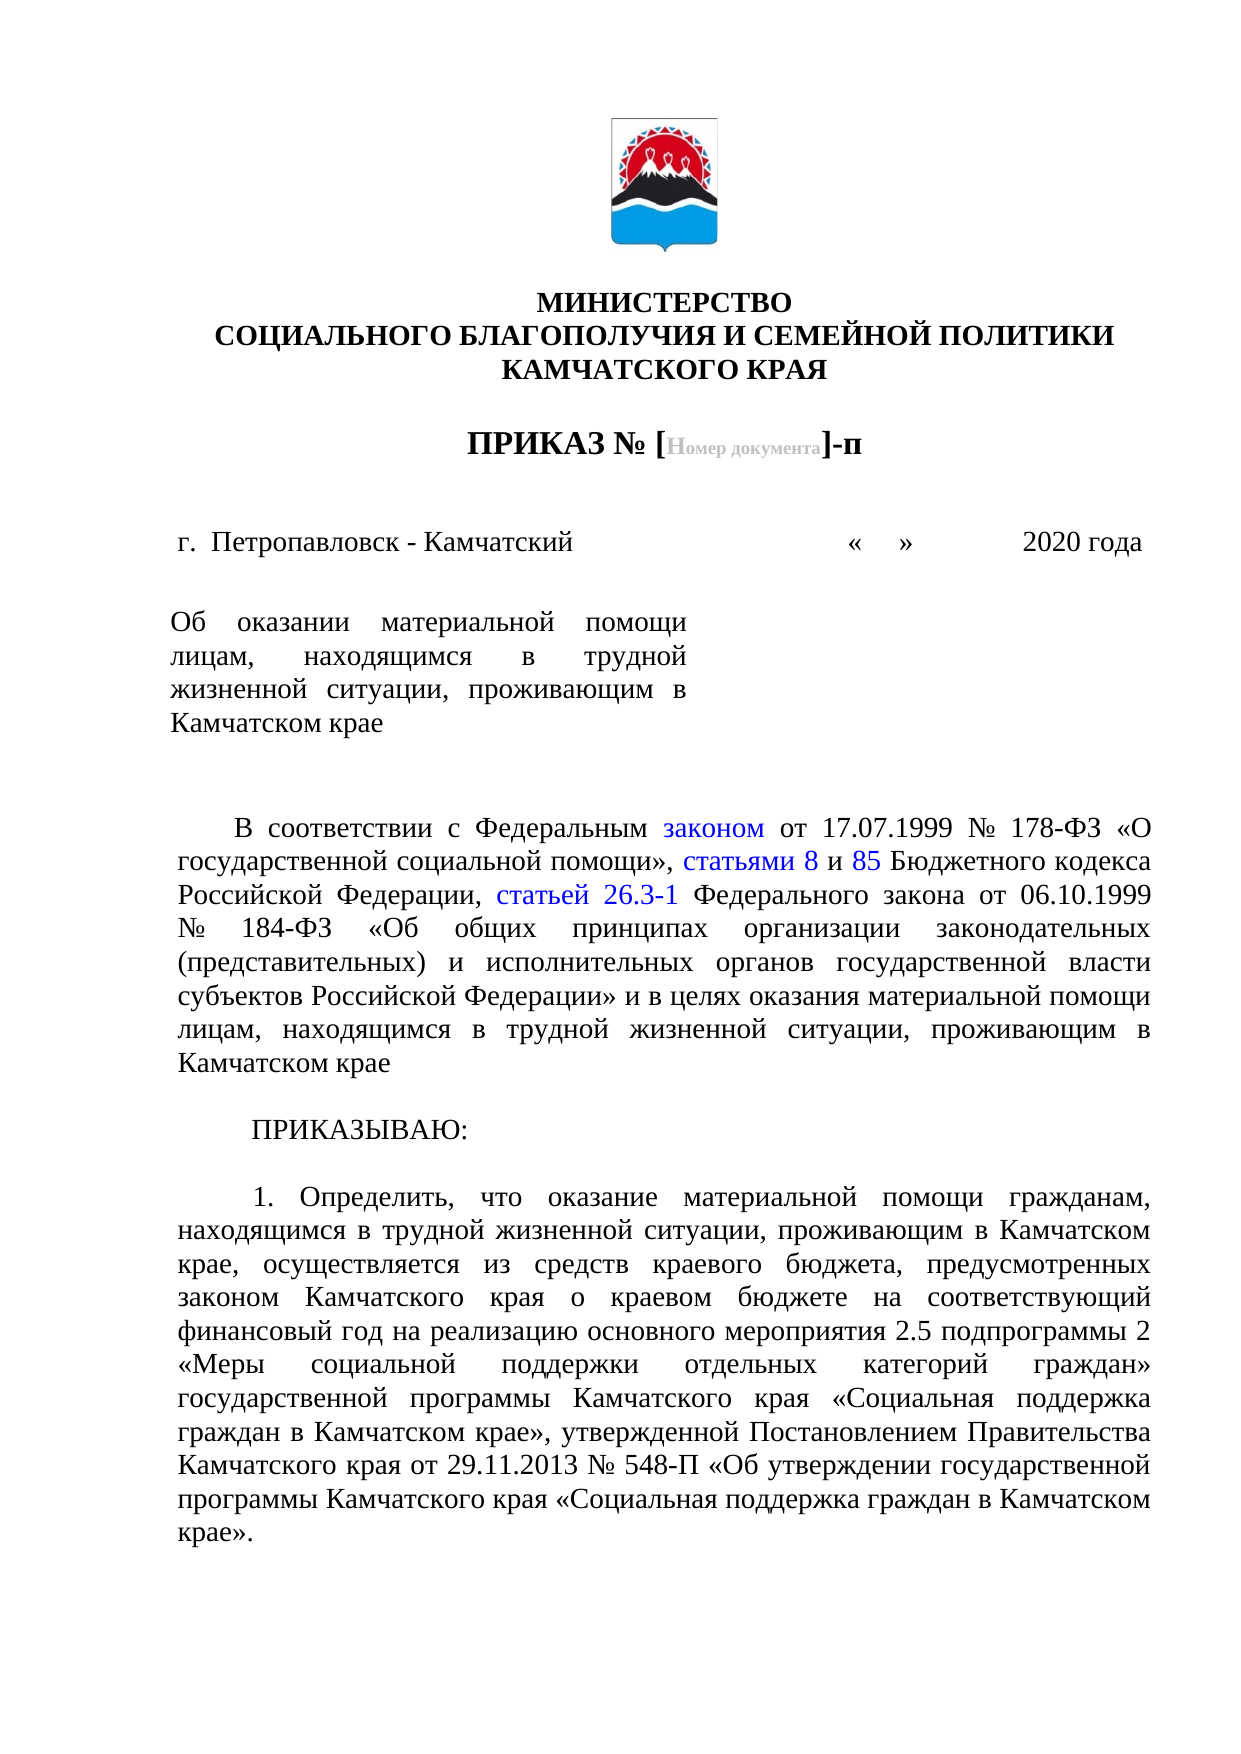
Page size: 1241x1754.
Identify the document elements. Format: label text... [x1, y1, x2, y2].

text г. Петропавловск - Камчатский « » 2020 года [177, 524, 1152, 558]
text КАМЧАТСКОГО КРАЯ [177, 352, 1152, 385]
text МИНИСТЕРСТВО [177, 285, 1152, 318]
text ПРИКАЗ № [Номер документа]-п [177, 424, 1152, 462]
text СОЦИАЛЬНОГО БЛАГОПОЛУЧИЯ И СЕМЕЙНОЙ ПОЛИТИКИ [177, 318, 1152, 352]
table_header Об оказании материальной помощи лицам, находящимся в трудной жизненной ситуации, проживающим в Камчатском крае [159, 605, 687, 772]
picture [611, 118, 718, 252]
text В соответствии с Федеральным законом от 17.07.1999 № 178-ФЗ «О государственной социальной помощи», статьями 8 и 85 Бюджетного кодекса Российской Федерации, статьей 26.3-1 Федерального закона от 06.10.1999 № 184-ФЗ «Об общих принципах организации законодательных (представительных) и исполнительных органов государственной власти субъектов Российской Федерации» и в целях оказания материальной помощи лицам, находящимся в трудной жизненной ситуации, проживающим в Камчатском крае [177, 810, 1152, 1078]
text ПРИКАЗЫВАЮ: [177, 1112, 1163, 1145]
text 1. Определить, что оказание материальной помощи гражданам, находящимся в трудной жизненной ситуации, проживающим в Камчатском крае, осуществляется из средств краевого бюджета, предусмотренных законом Камчатского края о краевом бюджете на соответствующий финансовый год на реализацию основного мероприятия 2.5 подпрограммы 2 «Меры социальной поддержки отдельных категорий граждан» государственной программы Камчатского края «Социальная поддержка граждан в Камчатском крае», утвержденной Постановлением Правительства Камчатского края от 29.11.2013 № 548-П «Об утверждении государственной программы Камчатского края «Социальная поддержка граждан в Камчатском крае». [177, 1179, 1152, 1548]
